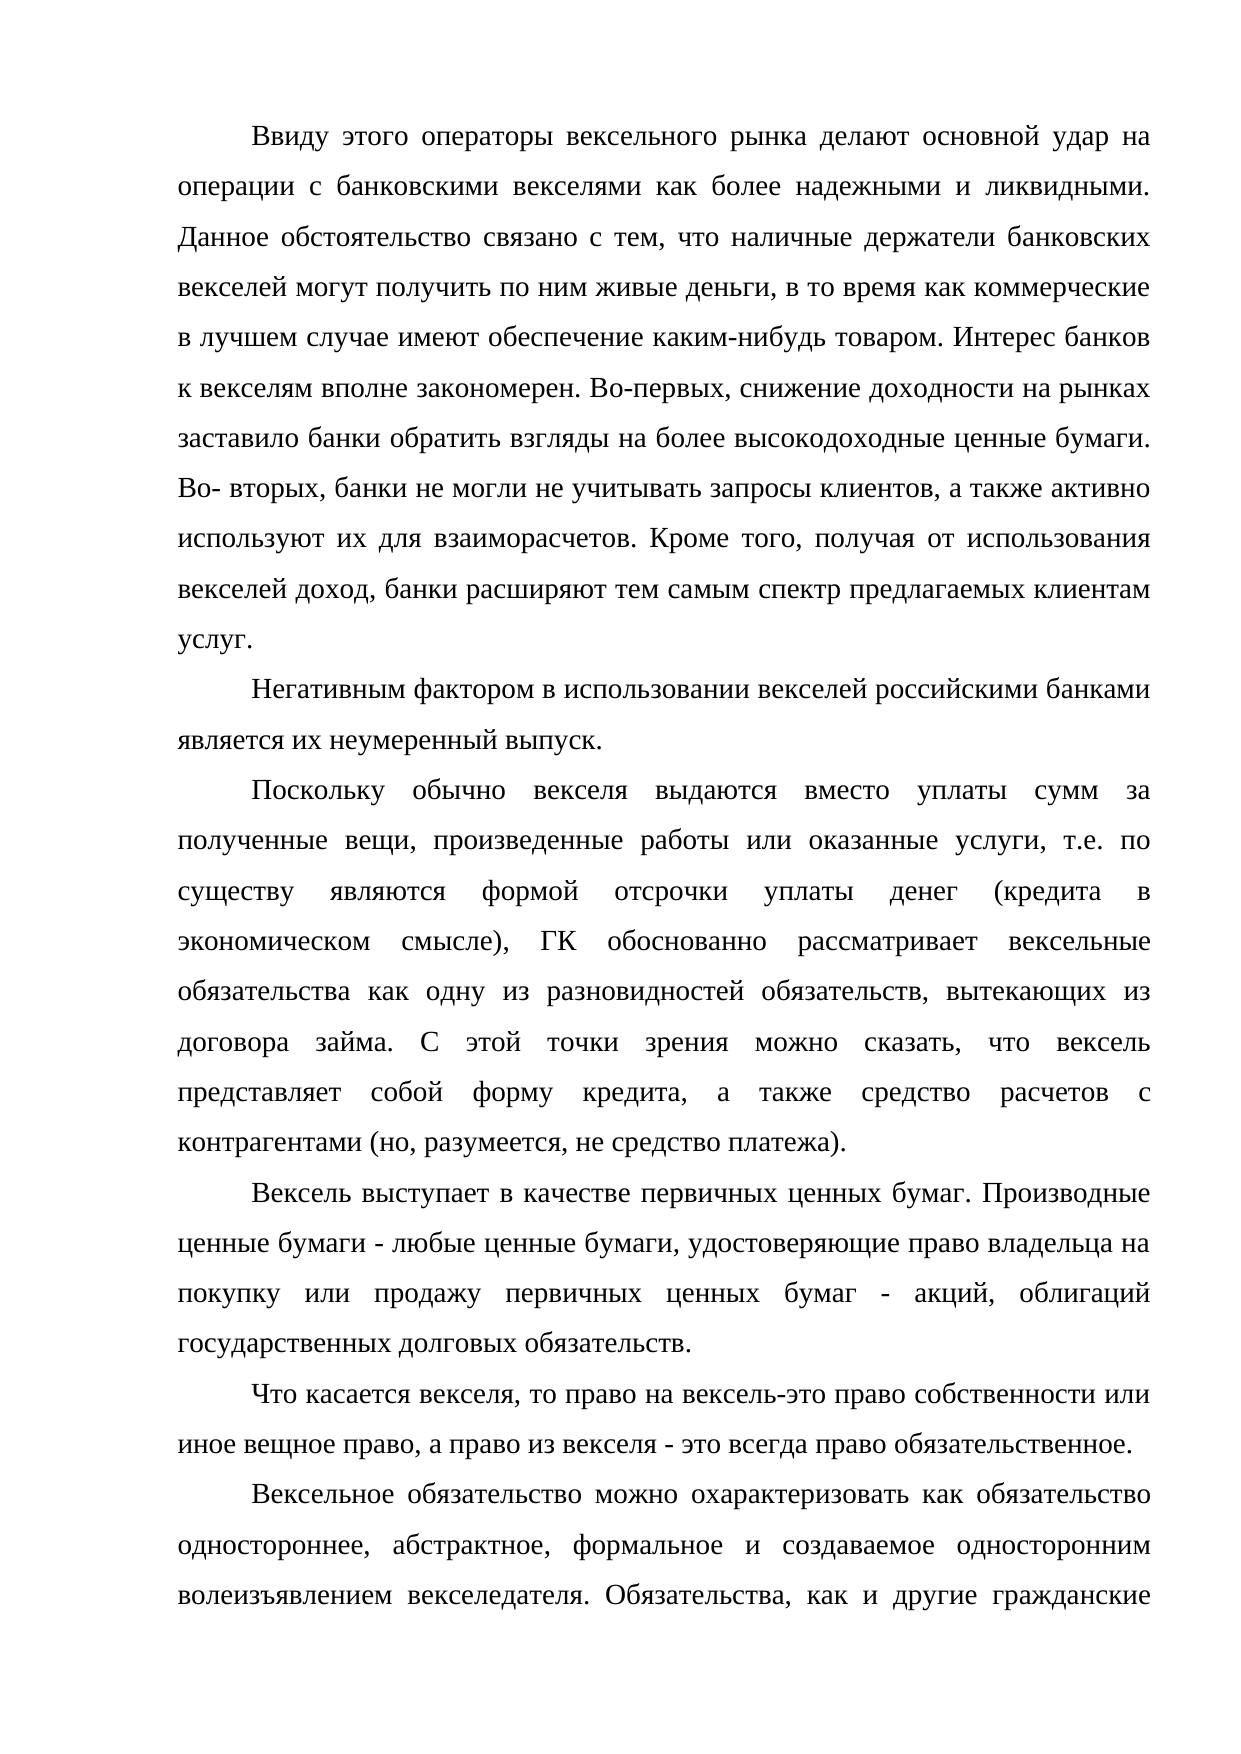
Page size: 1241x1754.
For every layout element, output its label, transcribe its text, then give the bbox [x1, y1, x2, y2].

text Вексель выступает в качестве первичных ценных бумаг. Производные ценные бумаги - любые ценные бумаги, удостоверяющие право владельца на покупку или продажу первичных ценных бумаг - акций, облигаций государственных долговых обязательств. [177, 1175, 1152, 1359]
text Ввиду этого операторы вексельного рынка делают основной удар на операции с банковскими векселями как более надежными и ликвидными. Данное обстоятельство связано с тем, что наличные держатели банковских векселей могут получить по ним живые деньги, в то время как коммерческие в лучшем случае имеют обеспечение каким-нибудь товаром. Интерес банков к векселям вполне закономерен. Во-первых, снижение доходности на рынках заставило банки обратить взгляды на более высокодоходные ценные бумаги. Во- вторых, банки не могли не учитывать запросы клиентов, а также активно используют их для взаиморасчетов. Кроме того, получая от использования векселей доход, банки расширяют тем самым спектр предлагаемых клиентам услуг. [177, 118, 1152, 655]
text Негативным фактором в использовании векселей российскими банками является их неумеренный выпуск. [177, 672, 1152, 755]
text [177, 1477, 1152, 1611]
text Что касается векселя, то право на вексель-это право собственности или иное вещное право, а право из векселя - это всегда право обязательственное. [177, 1376, 1152, 1460]
text Поскольку обычно векселя выдаются вместо уплаты сумм за полученные вещи, произведенные работы или оказанные услуги, т.е. по существу являются формой отсрочки уплаты денег (кредита в экономическом смысле), ГК обоснованно рассматривает вексельные обязательства как одну из разновидностей обязательств, вытекающих из договора займа. С этой точки зрения можно сказать, что вексель представляет собой форму кредита, а также средство расчетов с контрагентами (но, разумеется, не средство платежа). [177, 772, 1152, 1158]
